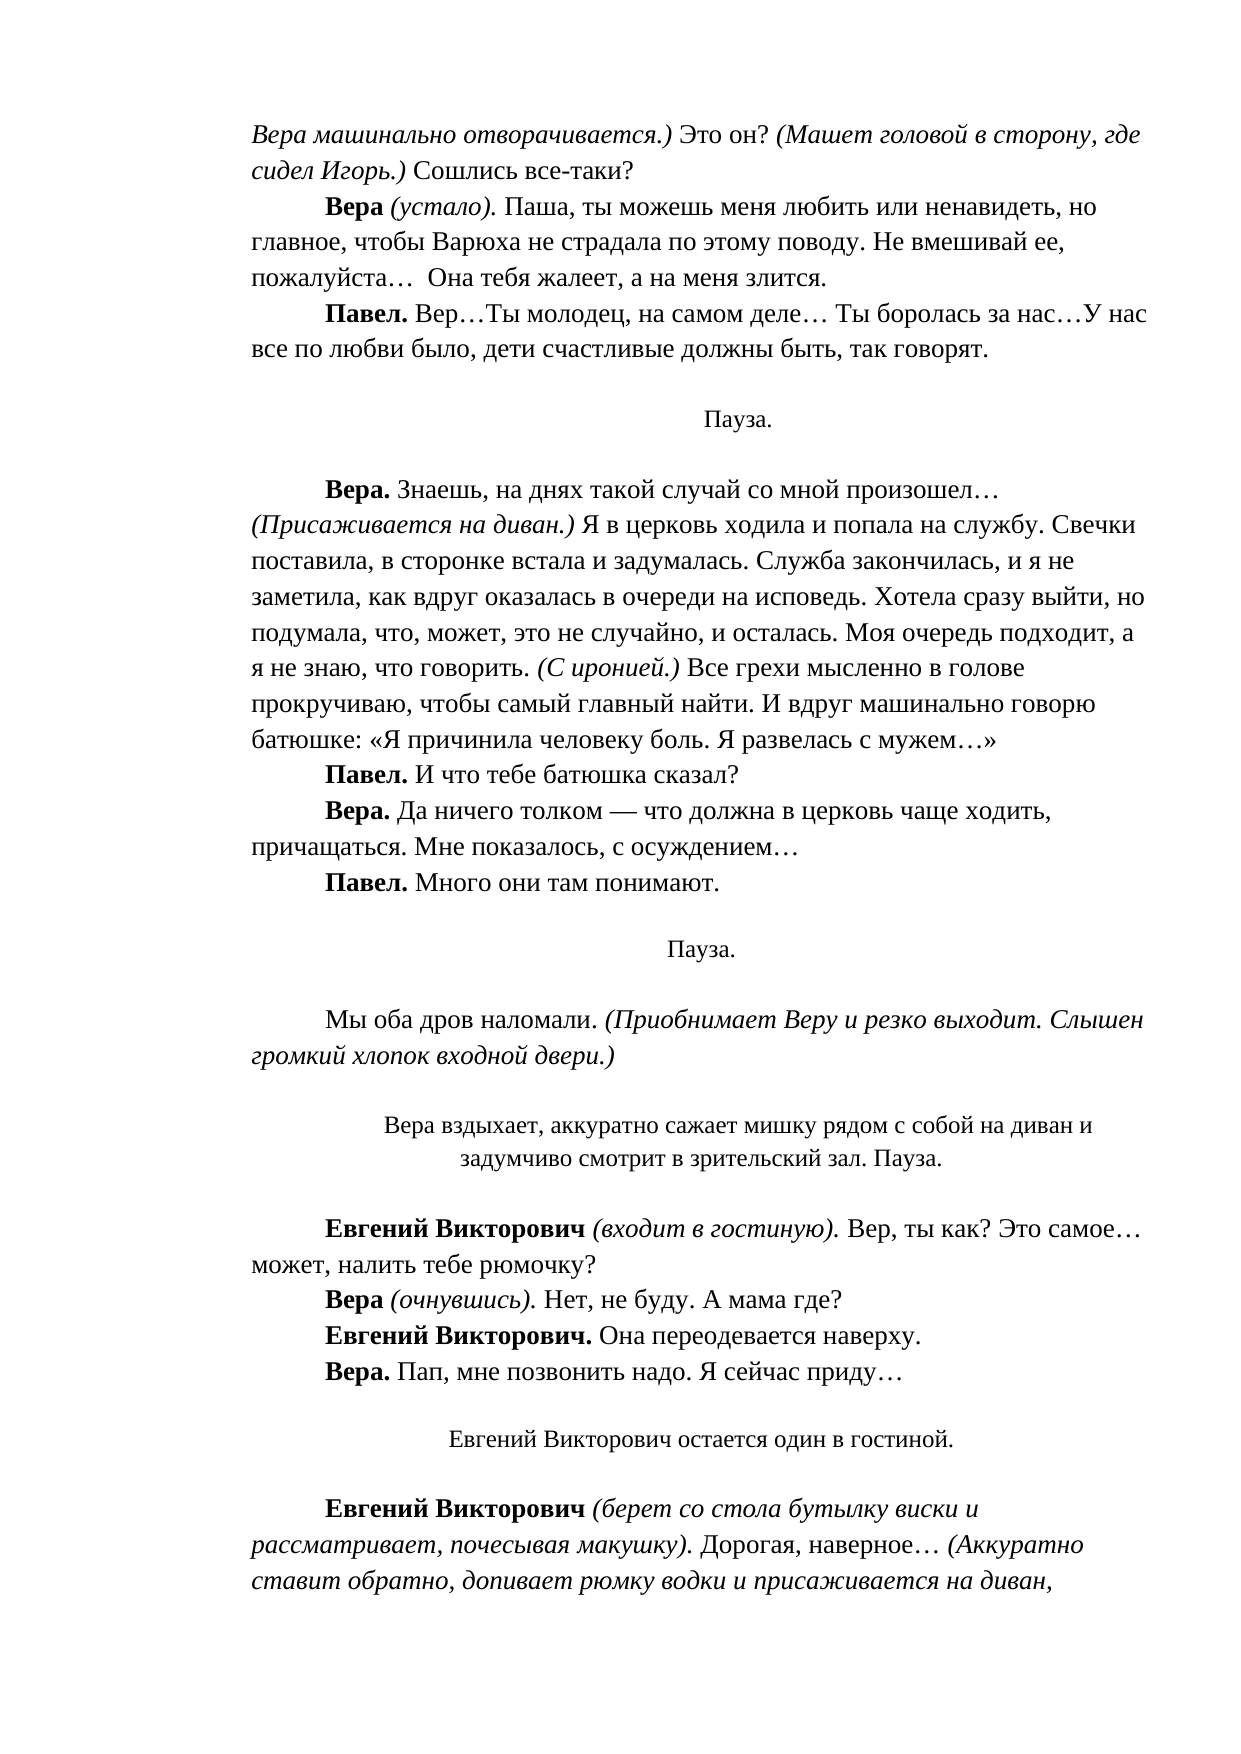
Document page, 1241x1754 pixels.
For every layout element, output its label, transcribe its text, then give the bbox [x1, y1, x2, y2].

text Павел. Много они там понимают. [251, 866, 1152, 897]
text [251, 1493, 1152, 1595]
text Вера. Да ничего толком — что должна в церковь чаще ходить, причащаться. Мне показалось, с осуждением… [251, 794, 1152, 861]
text Павел. Вер…Ты молодец, на самом деле… Ты боролась за нас…У нас все по любви было, дети счастливые должны быть, так говорят. [251, 297, 1152, 364]
text Пауза. [177, 934, 1152, 963]
text Павел. И что тебе батюшка сказал? [251, 758, 1152, 790]
text Евгений Викторович (входит в гостиную). Вер, ты как? Это самое… может, налить тебе рюмочку? [251, 1212, 1152, 1279]
text Евгений Викторович. Она переодевается наверху. [251, 1319, 1152, 1351]
text Вера вздыхает, аккуратно сажает мишку рядом с собой на диван и задумчиво смотрит в зрительский зал. Пауза. [251, 1110, 1152, 1172]
text Пауза. [251, 404, 1152, 433]
text Вера (устало). Паша, ты можешь меня любить или ненавидеть, но главное, чтобы Варюха не страдала по этому поводу. Не вмешивай ее, пожалуйста… Она тебя жалеет, а на меня злится. [251, 189, 1152, 292]
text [251, 118, 1152, 185]
text Мы оба дров наломали. (Приобнимает Веру и резко выходит. Слышен громкий хлопок входной двери.) [251, 1003, 1152, 1070]
text Вера. Пап, мне позвонить надо. Я сейчас приду… [251, 1355, 1152, 1386]
text Евгений Викторович остается один в гостиной. [177, 1424, 1152, 1453]
text Вера (очнувшись). Нет, не буду. А мама где? [251, 1284, 1152, 1315]
text Вера. Знаешь, на днях такой случай со мной произошел… (Присаживается на диван.) Я в церковь ходила и попала на службу. Свечки поставила, в сторонке встала и задумалась. Служба закончилась, и я не заметила, как вдруг оказалась в очереди на исповедь. Хотела сразу выйти, но подумала, что, может, это не случайно, и осталась. Моя очередь подходит, а я не знаю, что говорить. (С иронией.) Все грехи мысленно в голове прокручиваю, чтобы самый главный найти. И вдруг машинально говорю батюшке: «Я причинила человеку боль. Я развелась с мужем…» [251, 473, 1152, 754]
